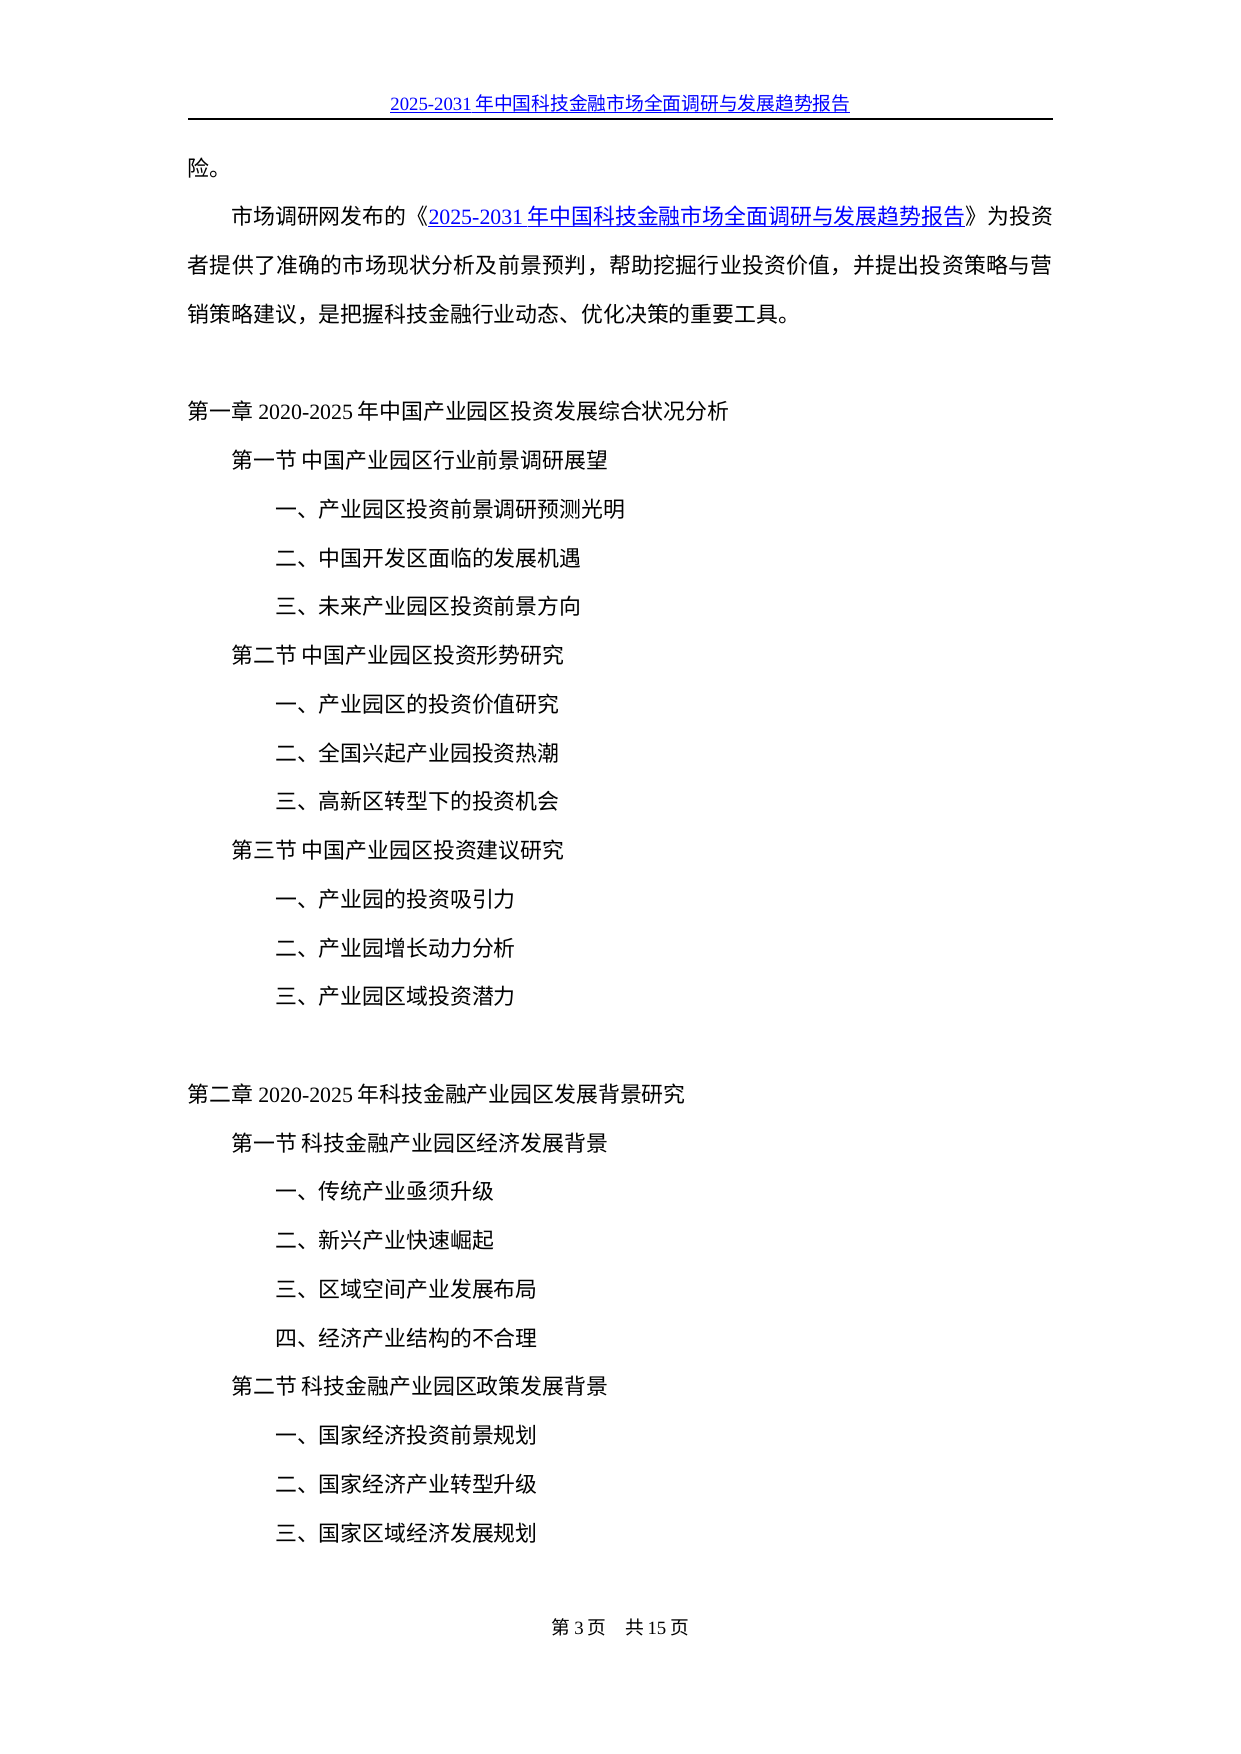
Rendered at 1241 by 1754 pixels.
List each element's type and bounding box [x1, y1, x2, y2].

text [187, 150, 1053, 1548]
